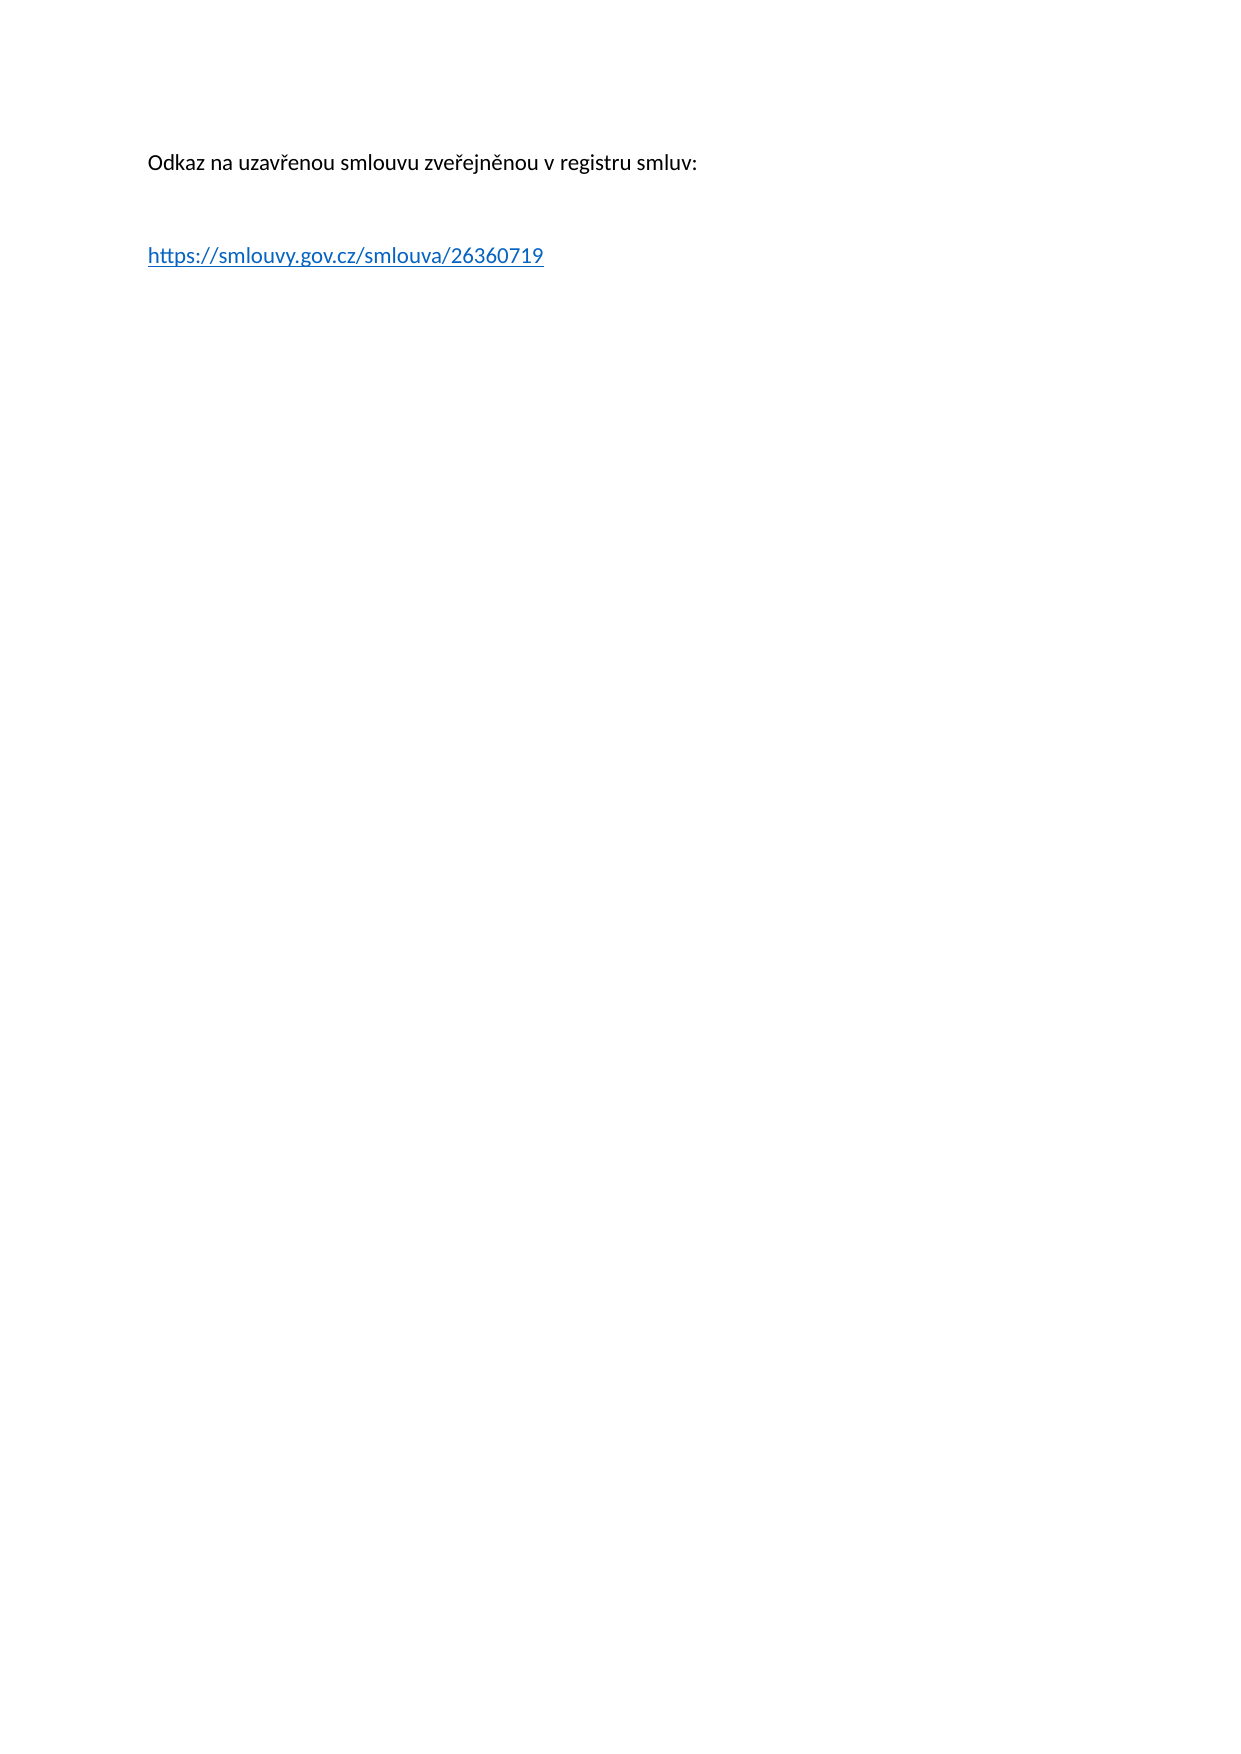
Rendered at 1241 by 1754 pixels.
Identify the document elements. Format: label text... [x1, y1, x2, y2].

text https://smlouvy.gov.cz/smlouva/26360719 [148, 241, 1093, 269]
text Odkaz na uzavřenou smlouvu zveřejněnou v registru smluv: [148, 148, 1093, 176]
